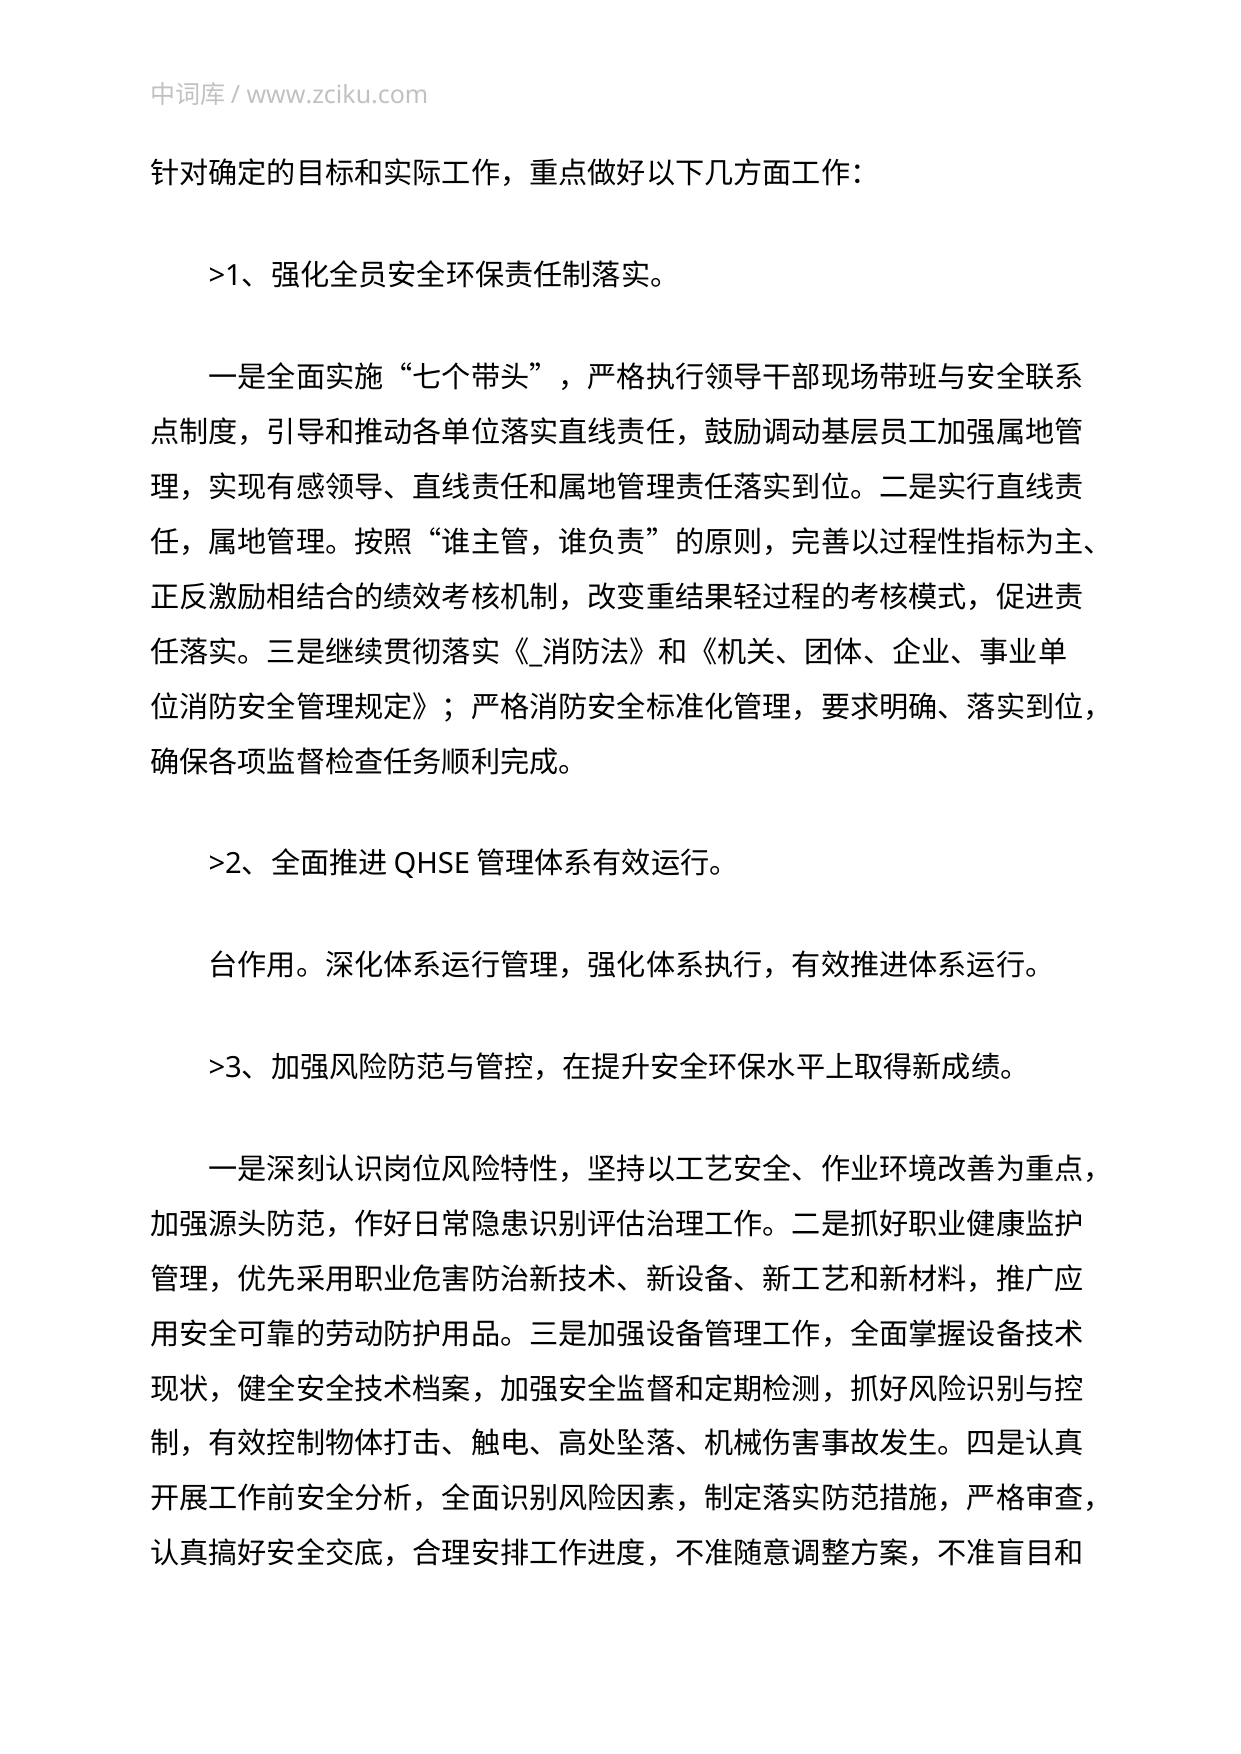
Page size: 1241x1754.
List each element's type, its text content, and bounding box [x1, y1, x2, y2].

text >2、全面推进QHSE管理体系有效运行。 [150, 840, 1090, 882]
text >1、强化全员安全环保责任制落实。 [150, 252, 1090, 294]
text 一是全面实施“七个带头”，严格执行领导干部现场带班与安全联系点制度，引导和推动各单位落实直线责任，鼓励调动基层员工加强属地管理，实现有感领导、直线责任和属地管理责任落实到位。二是实行直线责任，属地管理。按照“谁主管，谁负责”的原则，完善以过程性指标为主、正反激励相结合的绩效考核机制，改变重结果轻过程的考核模式，促进责任落实。三是继续贯彻落实《_消防法》和《机关、团体、企业、事业单位消防安全管理规定》；严格消防安全标准化管理，要求明确、落实到位，确保各项监督检查任务顺利完成。 [150, 354, 1090, 780]
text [150, 150, 1090, 192]
text 台作用。深化体系运行管理，强化体系执行，有效推进体系运行。 [150, 942, 1090, 984]
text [150, 1146, 1090, 1572]
text >3、加强风险防范与管控，在提升安全环保水平上取得新成绩。 [150, 1044, 1090, 1086]
